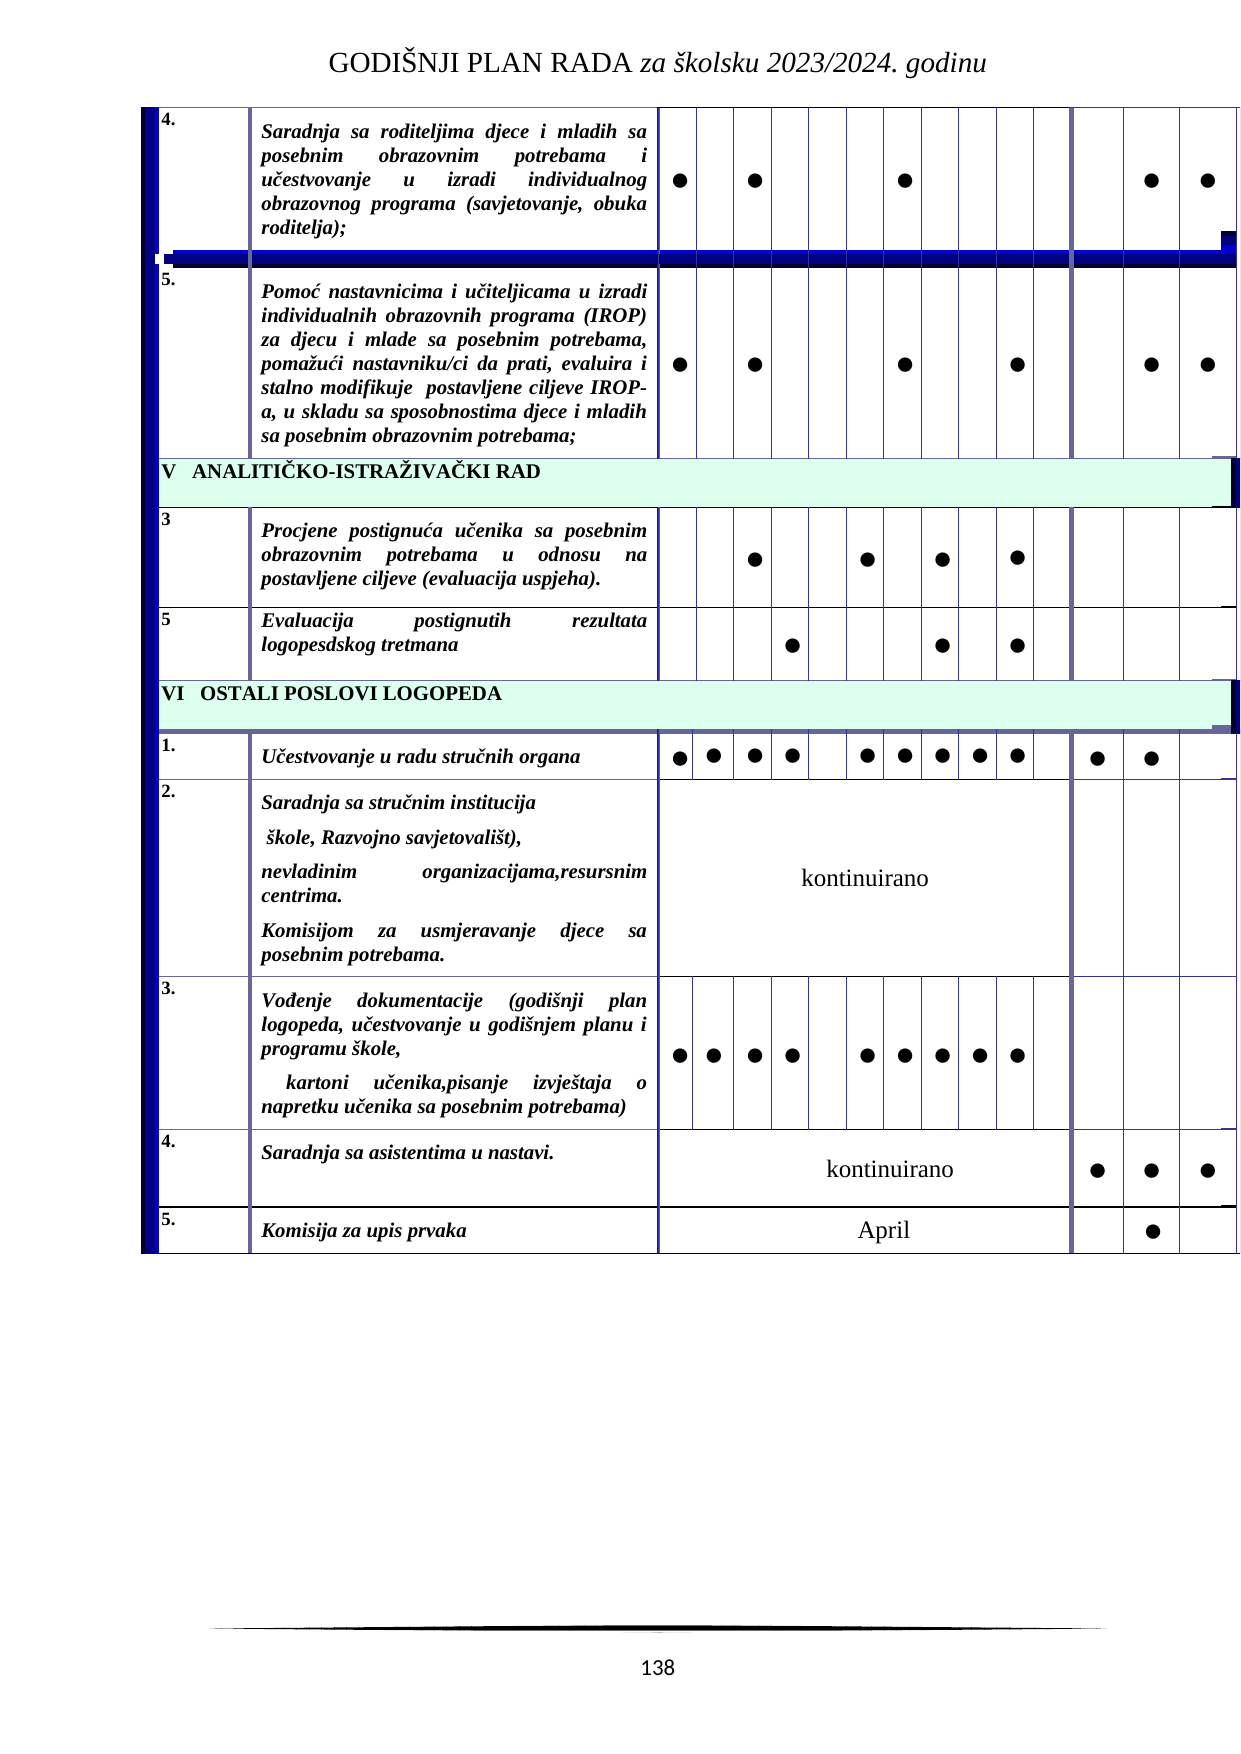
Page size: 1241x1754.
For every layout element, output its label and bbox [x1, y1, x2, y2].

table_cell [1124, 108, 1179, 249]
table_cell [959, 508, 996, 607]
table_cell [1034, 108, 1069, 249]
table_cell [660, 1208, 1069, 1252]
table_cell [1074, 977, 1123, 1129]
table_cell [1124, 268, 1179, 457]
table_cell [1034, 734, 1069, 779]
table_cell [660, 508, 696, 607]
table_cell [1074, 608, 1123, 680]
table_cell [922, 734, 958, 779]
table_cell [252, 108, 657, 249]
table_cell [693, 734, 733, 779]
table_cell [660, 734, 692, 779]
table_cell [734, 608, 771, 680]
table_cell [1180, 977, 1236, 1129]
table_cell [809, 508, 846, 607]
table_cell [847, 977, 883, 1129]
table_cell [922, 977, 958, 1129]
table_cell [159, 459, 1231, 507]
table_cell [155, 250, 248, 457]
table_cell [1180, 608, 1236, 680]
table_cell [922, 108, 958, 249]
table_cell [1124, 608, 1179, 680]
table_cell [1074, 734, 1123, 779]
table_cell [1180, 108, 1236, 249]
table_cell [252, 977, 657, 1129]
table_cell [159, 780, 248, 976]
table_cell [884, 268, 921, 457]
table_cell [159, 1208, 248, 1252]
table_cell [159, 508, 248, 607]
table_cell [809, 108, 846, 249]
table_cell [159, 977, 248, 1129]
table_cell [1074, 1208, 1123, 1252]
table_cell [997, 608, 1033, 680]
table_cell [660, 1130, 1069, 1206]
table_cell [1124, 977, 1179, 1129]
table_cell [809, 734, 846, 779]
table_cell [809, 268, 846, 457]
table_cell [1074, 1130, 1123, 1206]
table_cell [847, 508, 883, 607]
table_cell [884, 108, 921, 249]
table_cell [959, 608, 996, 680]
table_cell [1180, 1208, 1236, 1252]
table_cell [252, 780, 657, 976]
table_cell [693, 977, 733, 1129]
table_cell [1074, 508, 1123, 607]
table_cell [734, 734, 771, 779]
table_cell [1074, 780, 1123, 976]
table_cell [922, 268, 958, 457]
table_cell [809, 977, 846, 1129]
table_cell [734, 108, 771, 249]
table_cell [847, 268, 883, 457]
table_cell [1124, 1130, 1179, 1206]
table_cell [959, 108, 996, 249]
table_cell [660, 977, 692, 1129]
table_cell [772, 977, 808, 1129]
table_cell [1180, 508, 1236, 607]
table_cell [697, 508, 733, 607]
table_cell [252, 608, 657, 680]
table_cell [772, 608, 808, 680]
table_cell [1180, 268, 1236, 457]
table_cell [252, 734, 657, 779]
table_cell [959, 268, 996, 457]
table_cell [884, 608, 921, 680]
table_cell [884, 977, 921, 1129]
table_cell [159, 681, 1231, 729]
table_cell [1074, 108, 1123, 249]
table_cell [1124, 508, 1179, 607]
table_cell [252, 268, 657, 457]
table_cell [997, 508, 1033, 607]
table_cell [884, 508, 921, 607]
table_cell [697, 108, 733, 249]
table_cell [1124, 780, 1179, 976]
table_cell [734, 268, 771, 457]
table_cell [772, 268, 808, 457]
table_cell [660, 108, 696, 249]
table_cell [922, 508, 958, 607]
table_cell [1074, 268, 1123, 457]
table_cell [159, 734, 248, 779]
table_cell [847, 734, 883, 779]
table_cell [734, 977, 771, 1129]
picture [209, 1624, 1107, 1633]
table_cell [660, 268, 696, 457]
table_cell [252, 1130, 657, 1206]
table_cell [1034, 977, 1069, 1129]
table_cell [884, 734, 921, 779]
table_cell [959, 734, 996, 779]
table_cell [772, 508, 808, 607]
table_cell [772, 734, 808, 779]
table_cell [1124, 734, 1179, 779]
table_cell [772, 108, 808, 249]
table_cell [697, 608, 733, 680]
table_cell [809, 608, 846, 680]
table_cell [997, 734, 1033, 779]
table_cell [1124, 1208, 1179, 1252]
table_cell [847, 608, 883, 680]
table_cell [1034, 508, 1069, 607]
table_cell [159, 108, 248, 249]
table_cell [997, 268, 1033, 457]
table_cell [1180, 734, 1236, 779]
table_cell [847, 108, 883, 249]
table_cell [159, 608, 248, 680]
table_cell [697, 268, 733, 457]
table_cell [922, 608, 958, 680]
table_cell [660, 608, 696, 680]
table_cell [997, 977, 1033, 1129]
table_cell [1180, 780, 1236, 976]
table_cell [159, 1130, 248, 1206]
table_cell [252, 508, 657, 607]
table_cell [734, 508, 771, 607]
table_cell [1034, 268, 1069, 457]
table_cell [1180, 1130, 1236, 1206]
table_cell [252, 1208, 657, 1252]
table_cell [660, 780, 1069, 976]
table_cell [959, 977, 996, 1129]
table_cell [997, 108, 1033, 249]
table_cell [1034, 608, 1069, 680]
